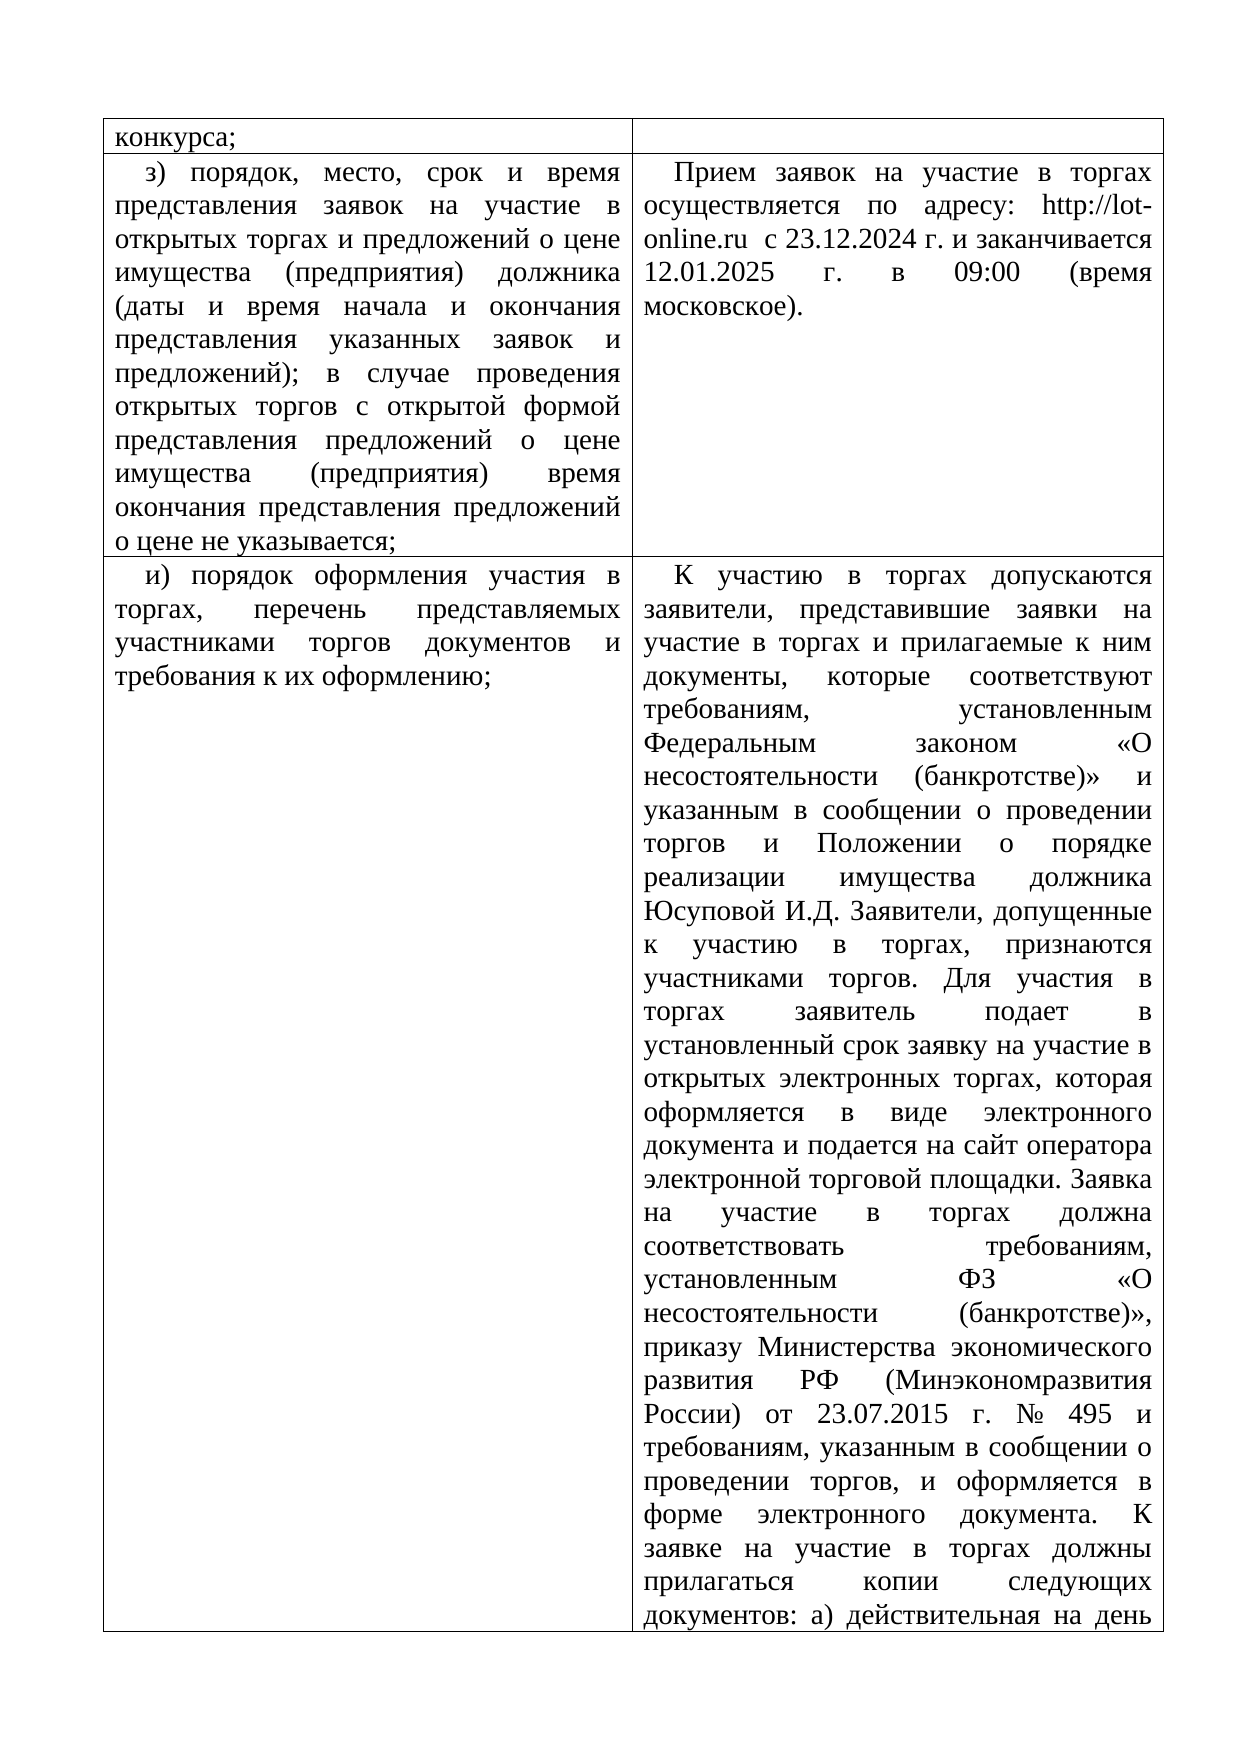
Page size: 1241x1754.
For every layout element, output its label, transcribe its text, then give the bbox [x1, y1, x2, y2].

table_cell Прием заявок на участие в торгах осуществляется по адресу: http://lot-online.ru с 23.12.2024 г. и заканчивается 12.01.2025 г. в 09:00 (время московское). [633, 154, 1163, 556]
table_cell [104, 119, 632, 153]
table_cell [633, 557, 1163, 1631]
table_cell [633, 119, 1163, 153]
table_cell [104, 557, 632, 1631]
table_cell з) порядок, место, срок и время представления заявок на участие в открытых торгах и предложений о цене имущества (предприятия) должника (даты и время начала и окончания представления указанных заявок и предложений); в случае проведения открытых торгов с открытой формой представления предложений о цене имущества (предприятия) время окончания представления предложений о цене не указывается; [104, 154, 632, 556]
